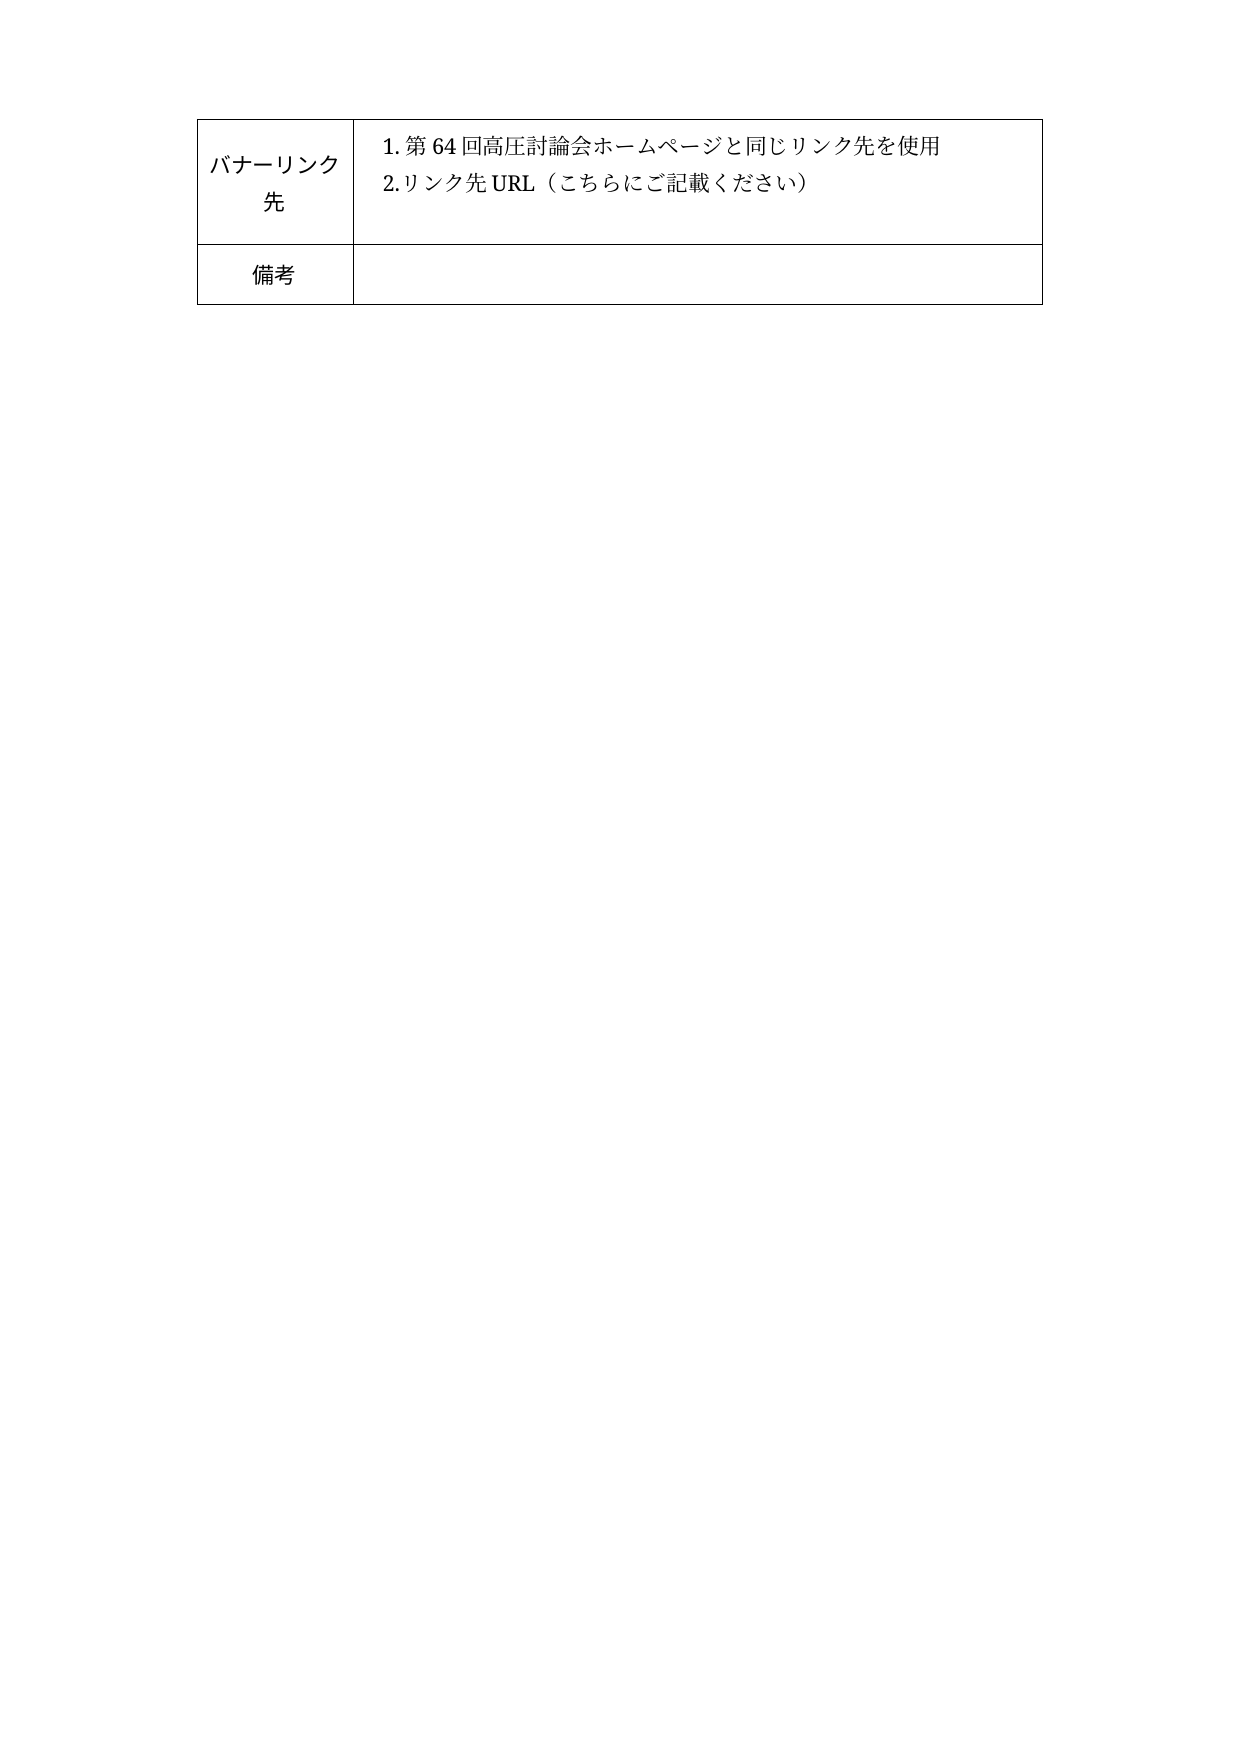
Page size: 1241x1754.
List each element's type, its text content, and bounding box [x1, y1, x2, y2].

table_cell 備考 [198, 245, 353, 303]
table_cell バナーリンク先 [198, 120, 353, 244]
table_cell [354, 245, 1042, 303]
table_cell 1. 第64回高圧討論会ホームページと同じリンク先を使用 2.リンク先URL（こちらにご記載ください） [354, 120, 1042, 244]
